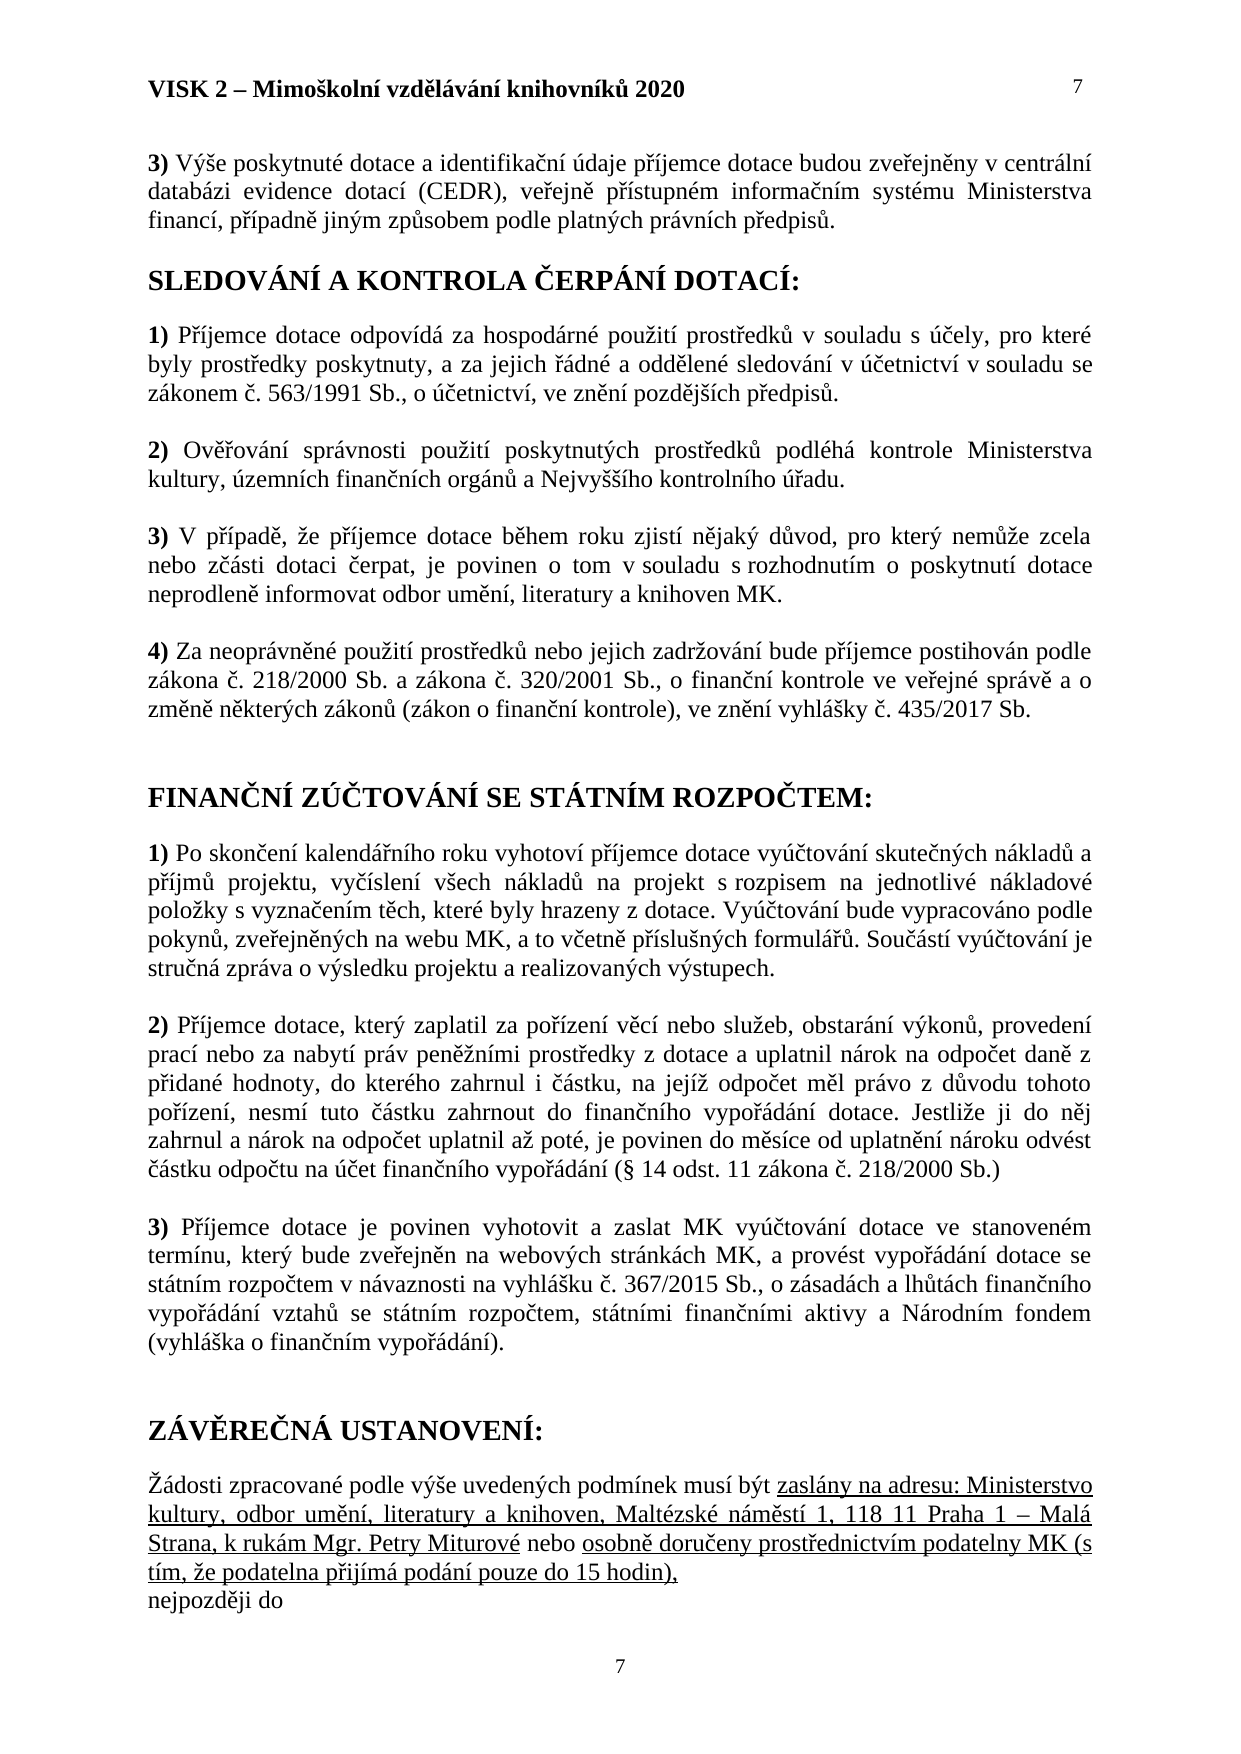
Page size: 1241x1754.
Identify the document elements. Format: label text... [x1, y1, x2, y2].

text 2) Příjemce dotace, který zaplatil za pořízení věcí nebo služeb, obstarání výkonů, provedení prací nebo za nabytí práv peněžními prostředky z dotace a uplatnil nárok na odpočet daně z přidané hodnoty, do kterého zahrnul i částku, na jejíž odpočet měl právo z důvodu tohoto pořízení, nesmí tuto částku zahrnout do finančního vypořádání dotace. Jestliže ji do něj zahrnul a nárok na odpočet uplatnil až poté, je povinen do měsíce od uplatnění nároku odvést částku odpočtu na účet finančního vypořádání (§ 14 odst. 11 zákona č. 218/2000 Sb.) [148, 1010, 1093, 1183]
text 3) Výše poskytnuté dotace a identifikační údaje příjemce dotace budou zveřejněny v centrální databázi evidence dotací (CEDR), veřejně přístupném informačním systému Ministerstva financí, případně jiným způsobem podle platných právních předpisů. [148, 148, 1093, 234]
text 3) V případě, že příjemce dotace během roku zjistí nějaký důvod, pro který nemůže zcela nebo zčásti dotaci čerpat, je povinen o tom v souladu s rozhodnutím o poskytnutí dotace neprodleně informovat odbor umění, literatury a knihoven MK. [148, 521, 1093, 608]
text ZÁVĚREČNÁ USTANOVENÍ: [148, 1413, 1093, 1446]
text 1) Příjemce dotace odpovídá za hospodárné použití prostředků v souladu s účely, pro které byly prostředky poskytnuty, a za jejich řádné a oddělené sledování v účetnictví v souladu se zákonem č. 563/1991 Sb., o účetnictví, ve znění pozdějších předpisů. [148, 320, 1093, 406]
text 1) Po skončení kalendářního roku vyhotoví příjemce dotace vyúčtování skutečných nákladů a příjmů projektu, vyčíslení všech nákladů na projekt s rozpisem na jednotlivé nákladové položky s vyznačením těch, které byly hrazeny z dotace. Vyúčtování bude vypracováno podle pokynů, zveřejněných na webu MK, a to včetně příslušných formulářů. Součástí vyúčtování je stručná zpráva o výsledku projektu a realizovaných výstupech. [148, 838, 1093, 982]
text nejpozději do [148, 1585, 1093, 1614]
text 4) Za neoprávněné použití prostředků nebo jejich zadržování bude příjemce postihován podle zákona č. 218/2000 Sb. a zákona č. 320/2001 Sb., o finanční kontrole ve veřejné správě a o změně některých zákonů (zákon o finanční kontrole), ve znění vyhlášky č. 435/2017 Sb. [148, 636, 1093, 723]
text 2) Ověřování správnosti použití poskytnutých prostředků podléhá kontrole Ministerstva kultury, územních finančních orgánů a Nejvyššího kontrolního úřadu. [148, 435, 1093, 493]
text 3) Příjemce dotace je povinen vyhotovit a zaslat MK vyúčtování dotace ve stanoveném termínu, který bude zveřejněn na webových stránkách MK, a provést vypořádání dotace se státním rozpočtem v návaznosti na vyhlášku č. 367/2015 Sb., o zásadách a lhůtách finančního vypořádání vztahů se státním rozpočtem, státními finančními aktivy a Národním fondem (vyhláška o finančním vypořádání). [148, 1212, 1093, 1355]
text FINANČNÍ ZÚČTOVÁNÍ SE STÁTNÍM ROZPOČTEM: [148, 780, 1093, 814]
text SLEDOVÁNÍ A KONTROLA ČERPÁNÍ DOTACÍ: [148, 263, 1093, 296]
text Žádosti zpracované podle výše uvedených podmínek musí být zaslány na adresu: Ministerstvo kultury, odbor umění, literatury a knihoven, Maltézské náměstí 1, 118 11 Praha 1 – Malá Strana, k rukám Mgr. Petry Miturové nebo osobně doručeny prostřednictvím podatelny MK (s tím, že podatelna přijímá podání pouze do 15 hodin), [148, 1470, 1093, 1585]
